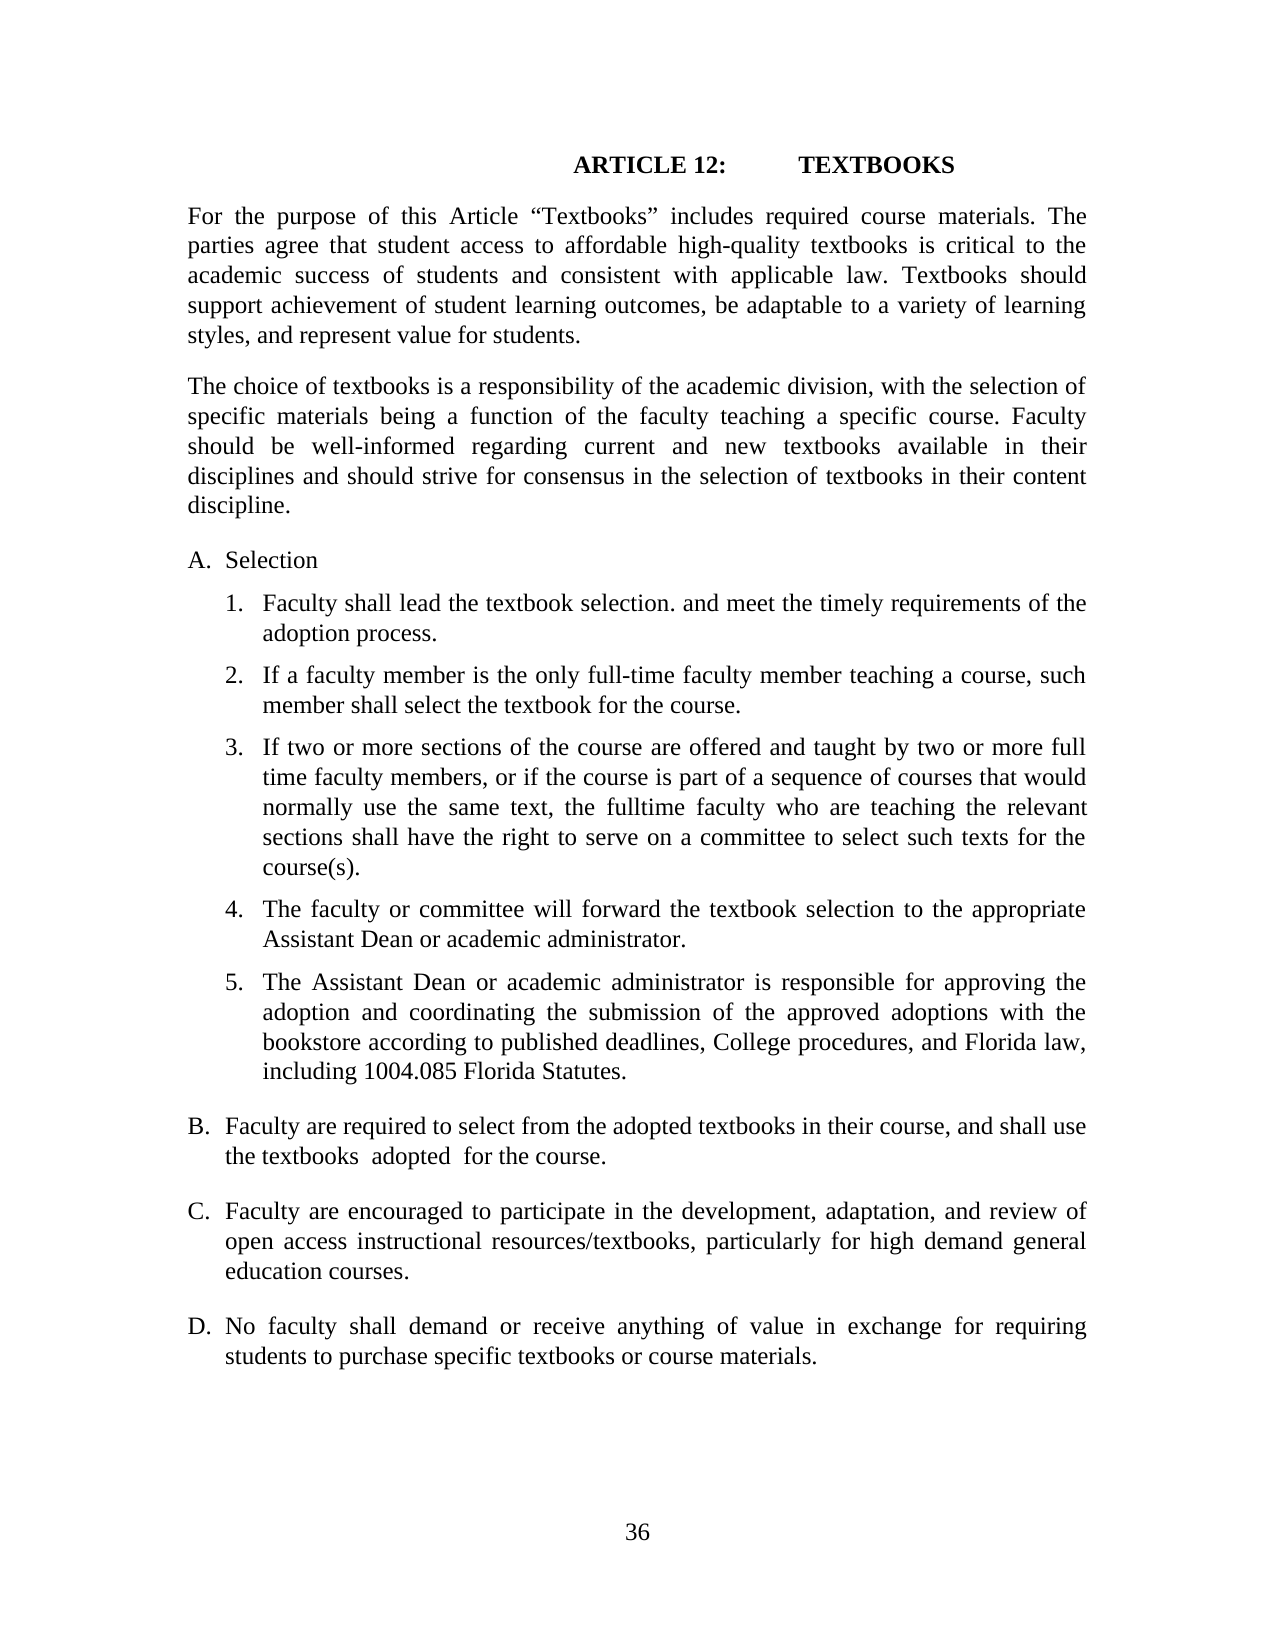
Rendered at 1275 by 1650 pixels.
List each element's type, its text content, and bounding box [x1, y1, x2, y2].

subtitle Faculty are encouraged to participate in the development, adaptation, and review of open access instructional resources/textbooks, particularly for high demand general education courses. [187, 1196, 1087, 1285]
subtitle Faculty are required to select from the adopted textbooks in their course, and shall use the textbooks adopted for the course. [187, 1111, 1087, 1170]
subtitle Textbooks [441, 150, 1087, 179]
subtitle Faculty shall lead the textbook selection. and meet the timely requirements of the adoption process. [225, 588, 1087, 647]
subtitle The Assistant Dean or academic administrator is responsible for approving the adoption and coordinating the submission of the approved adoptions with the bookstore according to published deadlines, College procedures, and Florida law, including 1004.085 Florida Statutes. [225, 967, 1087, 1085]
text The choice of textbooks is a responsibility of the academic division, with the selection of specific materials being a function of the faculty teaching a specific course. Faculty should be well-informed regarding current and new textbooks available in their disciplines and should strive for consensus in the selection of textbooks in their content discipline. [187, 371, 1087, 519]
subtitle The faculty or committee will forward the textbook selection to the appropriate Assistant Dean or academic administrator. [225, 894, 1087, 953]
subtitle If a faculty member is the only full-time faculty member teaching a course, such member shall select the textbook for the course. [225, 660, 1087, 719]
subtitle Selection [187, 546, 1087, 574]
text For the purpose of this Article “Textbooks” includes required course materials. The parties agree that student access to affordable high-quality textbooks is critical to the academic success of students and consistent with applicable law. Textbooks should support achievement of student learning outcomes, be adaptable to a variety of learning styles, and represent value for students. [187, 201, 1087, 349]
subtitle No faculty shall demand or receive anything of value in exchange for requiring students to purchase specific textbooks or course materials. [187, 1311, 1087, 1369]
subtitle If two or more sections of the course are offered and taught by two or more full time faculty members, or if the course is part of a sequence of courses that would normally use the same text, the fulltime faculty who are teaching the relevant sections shall have the right to serve on a committee to select such texts for the course(s). [225, 732, 1087, 881]
